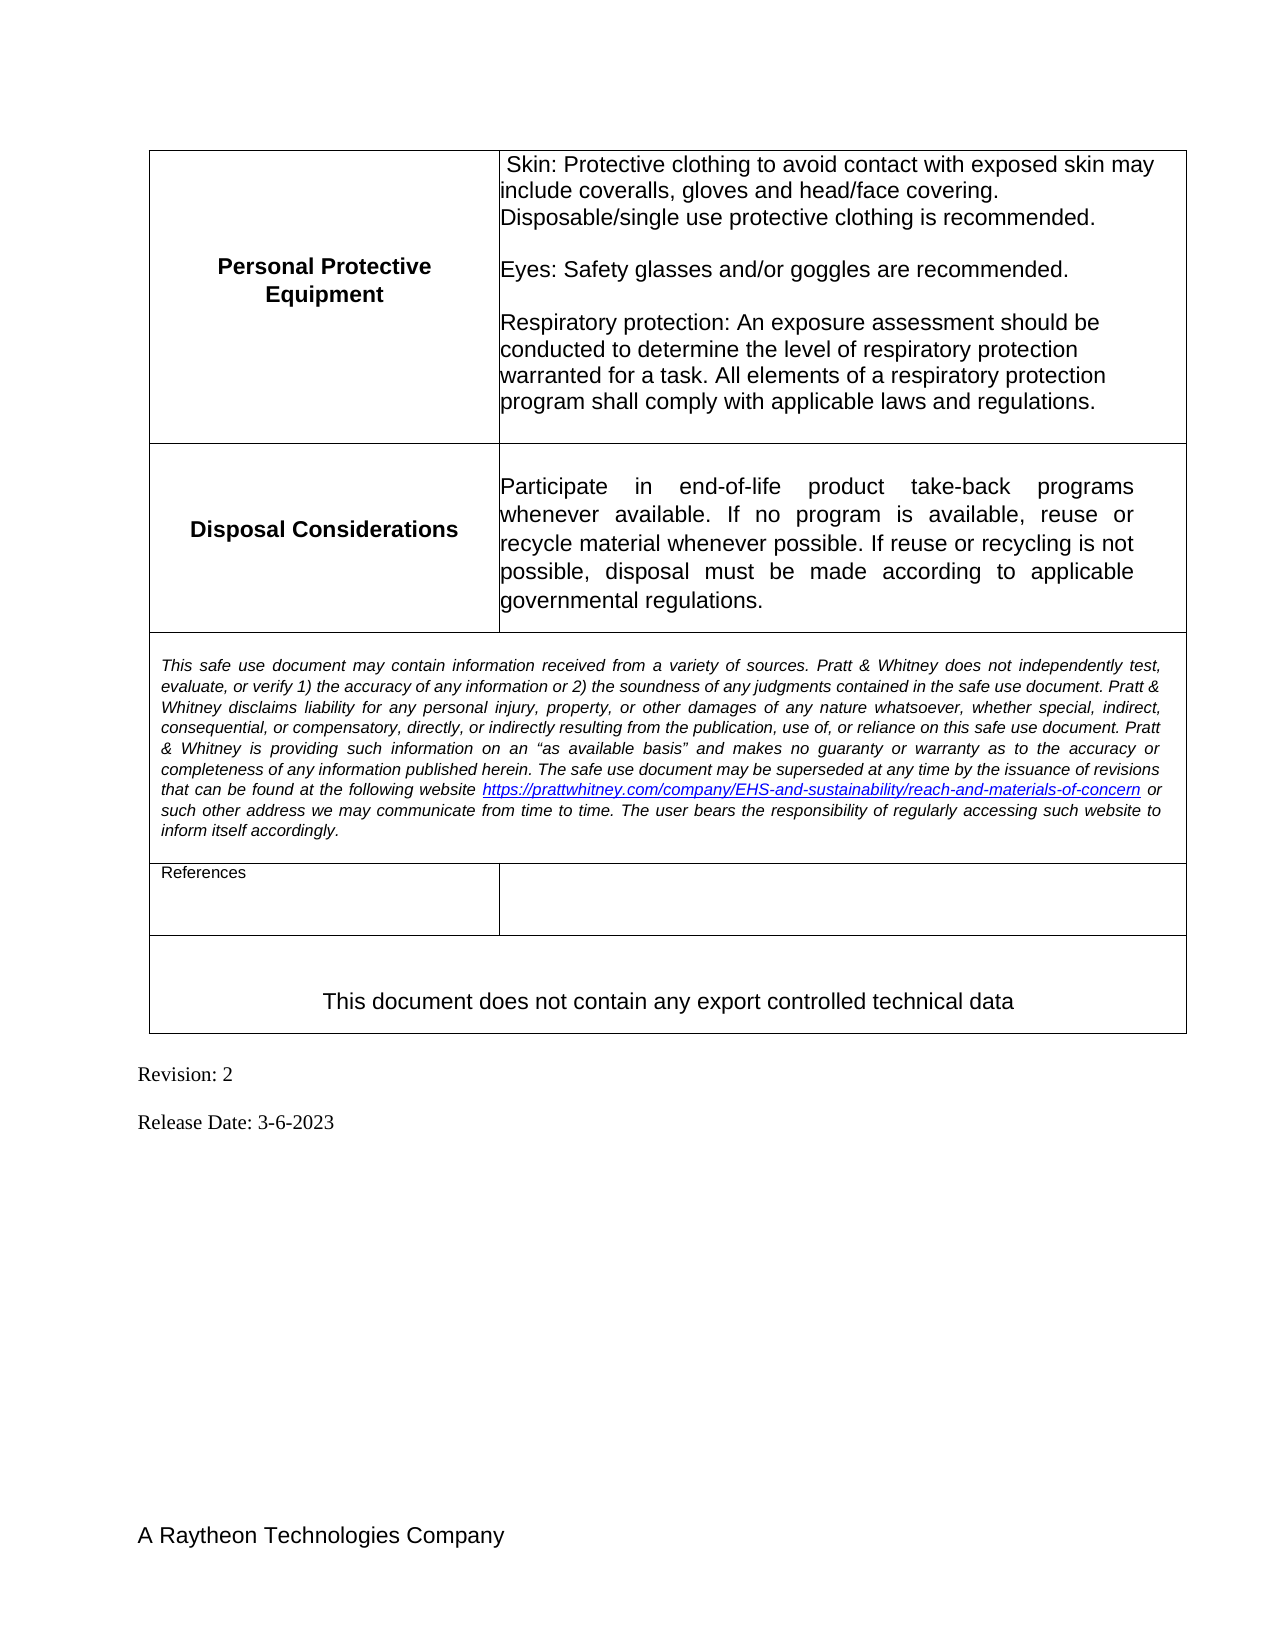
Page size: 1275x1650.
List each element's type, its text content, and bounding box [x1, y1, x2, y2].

table_cell References [150, 864, 499, 934]
table_cell Participate in end-of-life product take-back programs whenever available. If no program is available, reuse or recycle material whenever possible. If reuse or recycling is not possible, disposal must be made according to applicable governmental regulations. [500, 444, 1186, 632]
table_header Personal Protective Equipment [150, 151, 499, 443]
table_cell This safe use document may contain information received from a variety of sources. Pratt & Whitney does not independently test, evaluate, or verify 1) the accuracy of any information or 2) the soundness of any judgments contained in the safe use document. Pratt & Whitney disclaims liability for any personal injury, property, or other damages of any nature whatsoever, whether special, indirect, consequential, or compensatory, directly, or indirectly resulting from the publication, use of, or reliance on this safe use document. Pratt & Whitney is providing such information on an “as available basis” and makes no guaranty or warranty as to the accuracy or completeness of any information published herein. The safe use document may be superseded at any time by the issuance of revisions that can be found at the following website https://prattwhitney.com/company/EHS-and-sustainability/reach-and-materials-of-concern or such other address we may communicate from time to time. The user bears the responsibility of regularly accessing such website to inform itself accordingly. [150, 633, 1186, 862]
table_header Skin: Protective clothing to avoid contact with exposed skin may include coveralls, gloves and head/face covering. Disposable/single use protective clothing is recommended. Eyes: Safety glasses and/or goggles are recommended. Respiratory protection: An exposure assessment should be conducted to determine the level of respiratory protection warranted for a task. All elements of a respiratory protection program shall comply with applicable laws and regulations. [500, 151, 1186, 443]
table_cell Disposal Considerations [150, 444, 499, 632]
text Revision: 2 [137, 1062, 1198, 1086]
text Release Date: 3-6-2023 [137, 1110, 1198, 1134]
table_cell [500, 864, 1186, 934]
table_cell This document does not contain any export controlled technical data [150, 936, 1186, 1033]
